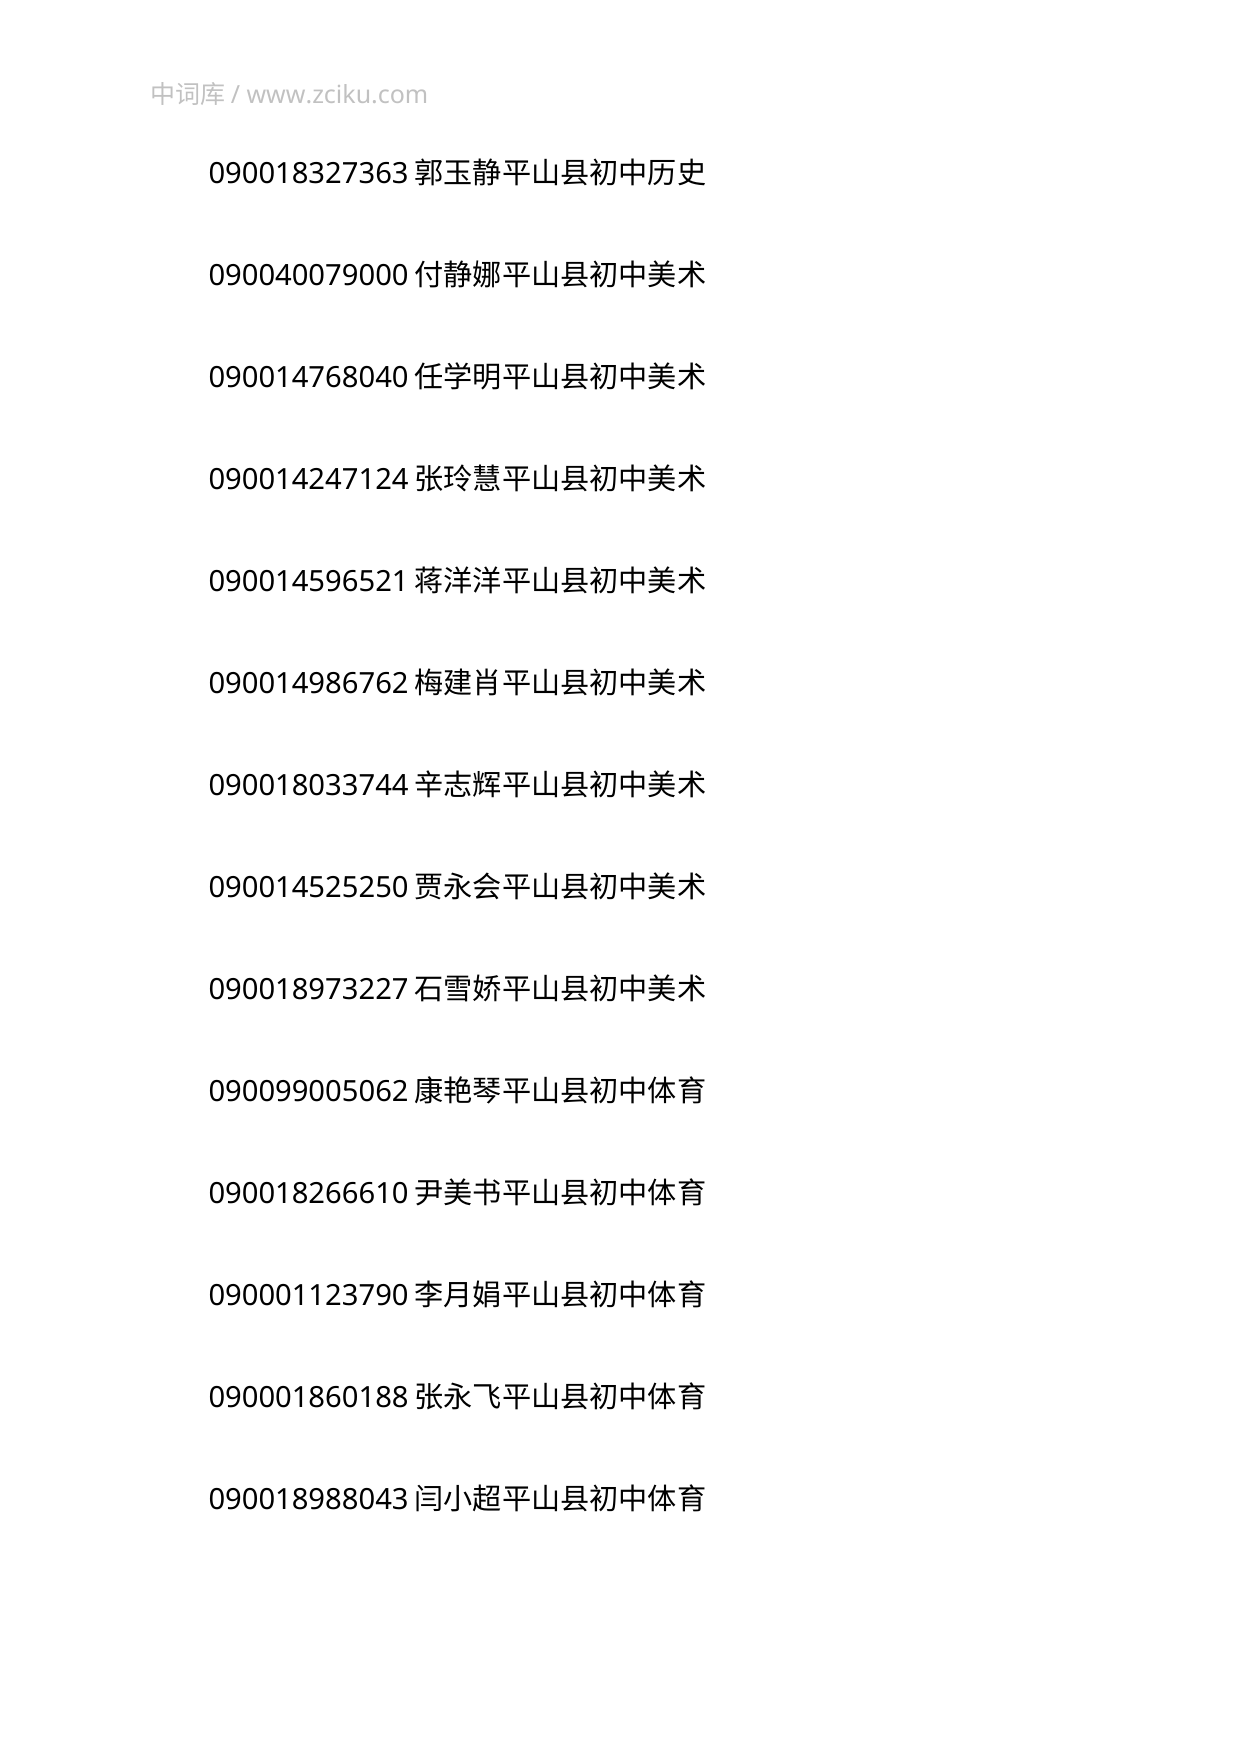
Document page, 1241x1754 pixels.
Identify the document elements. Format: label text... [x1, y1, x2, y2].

text 090014768040任学明平山县初中美术 [150, 354, 1090, 396]
text 090018973227石雪娇平山县初中美术 [150, 966, 1090, 1008]
text 090014525250贾永会平山县初中美术 [150, 864, 1090, 906]
text 090099005062康艳琴平山县初中体育 [150, 1068, 1090, 1110]
text 090014986762梅建肖平山县初中美术 [150, 660, 1090, 702]
text 090018327363郭玉静平山县初中历史 [150, 150, 1090, 192]
text 090001860188张永飞平山县初中体育 [150, 1374, 1090, 1416]
text 090018988043闫小超平山县初中体育 [150, 1476, 1090, 1518]
text 090014596521蒋洋洋平山县初中美术 [150, 558, 1090, 600]
text 090018266610尹美书平山县初中体育 [150, 1170, 1090, 1212]
text 090018033744辛志辉平山县初中美术 [150, 762, 1090, 804]
text 090001123790李月娟平山县初中体育 [150, 1272, 1090, 1314]
text 090014247124张玲慧平山县初中美术 [150, 456, 1090, 498]
text 090040079000付静娜平山县初中美术 [150, 252, 1090, 294]
